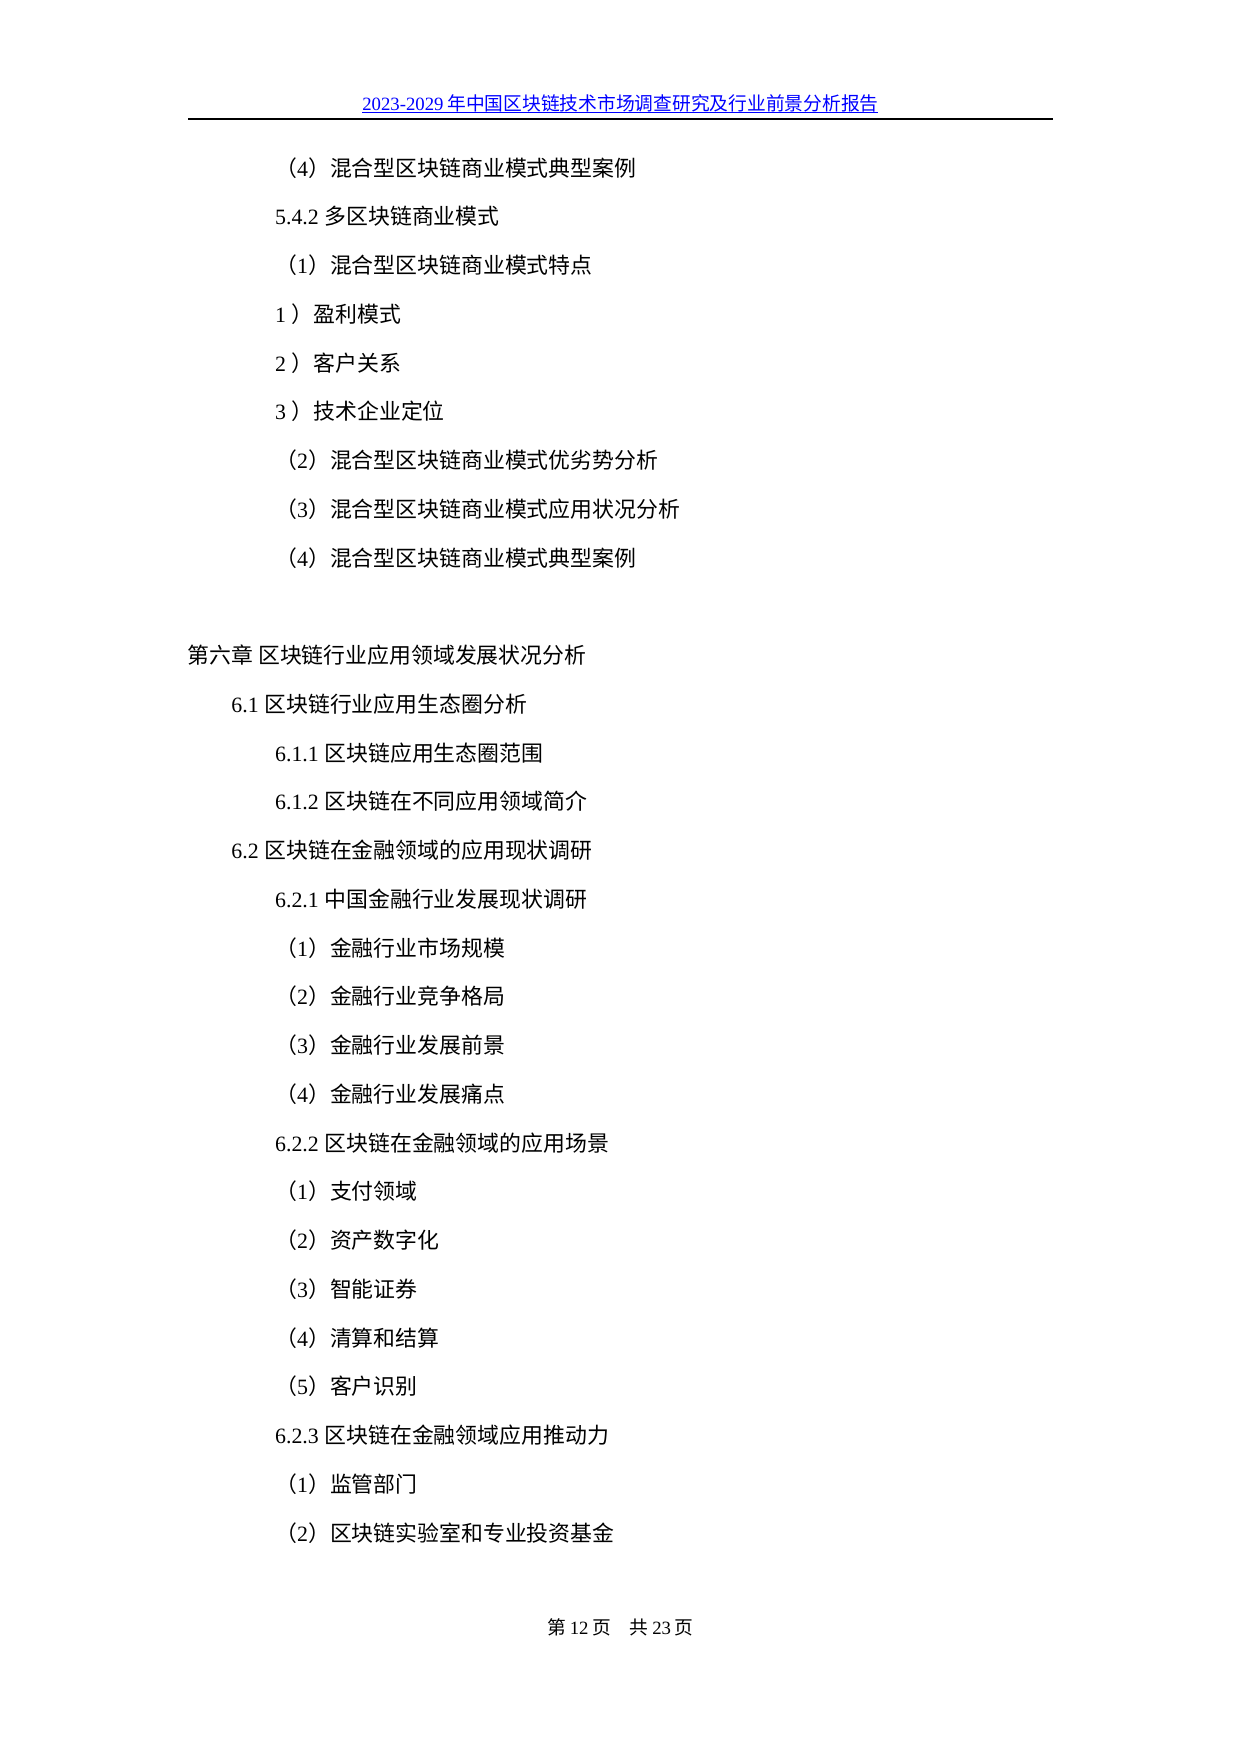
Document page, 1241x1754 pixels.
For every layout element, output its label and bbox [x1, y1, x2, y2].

text [187, 150, 1053, 1548]
